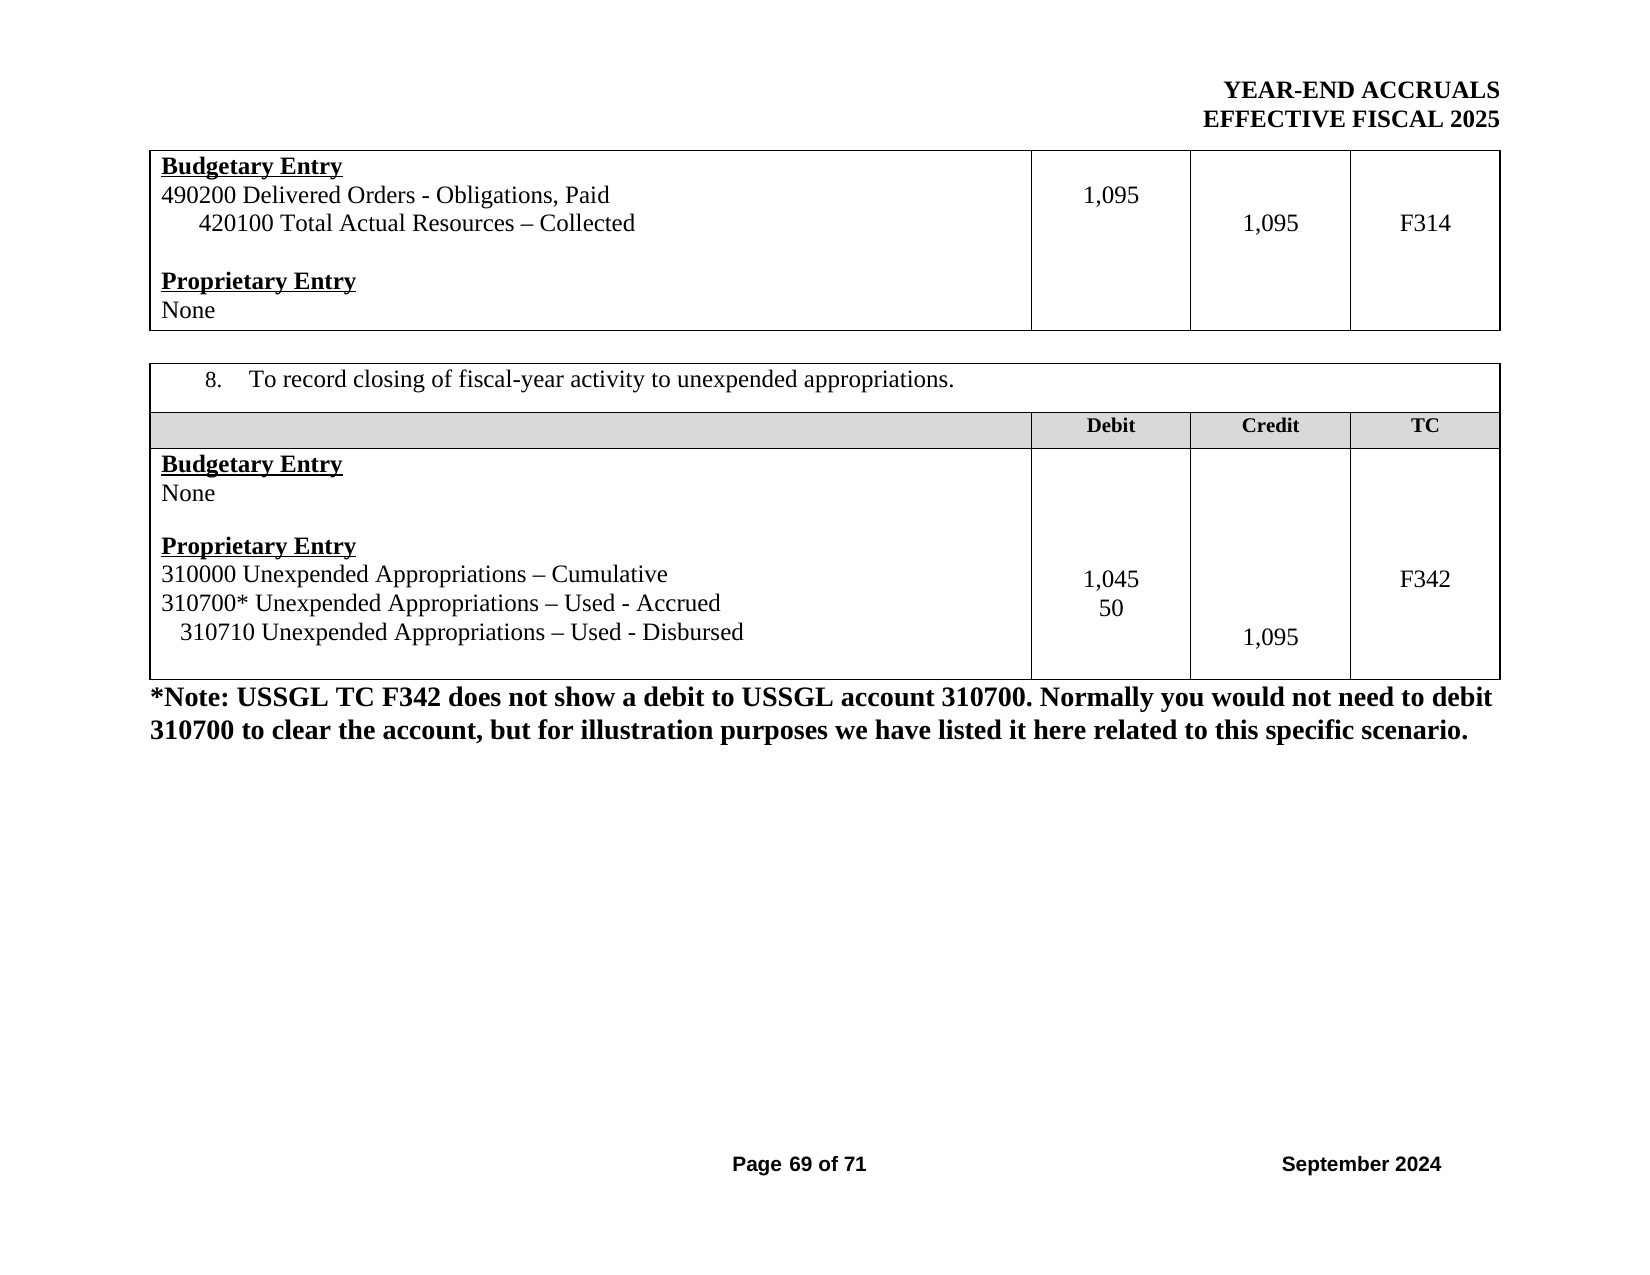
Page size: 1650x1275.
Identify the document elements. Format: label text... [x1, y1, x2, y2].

table_cell [151, 413, 1031, 448]
table_cell Budgetary Entry None Proprietary Entry 310000 Unexpended Appropriations – Cumulative 310700* Unexpended Appropriations – Used - Accrued 310710 Unexpended Appropriations – Used - Disbursed [151, 449, 1031, 679]
table_cell 1,045 50 [1032, 449, 1190, 679]
table_cell F342 [1351, 449, 1499, 679]
table_cell Debit [1032, 413, 1190, 448]
table_cell F314 [1351, 151, 1499, 330]
text *Note: USSGL TC F342 does not show a debit to USSGL account 310700. Normally you would not need to debit 310700 to clear the account, but for illustration purposes we have listed it here related to this specific scenario. [150, 680, 1500, 745]
table_header To record closing of fiscal-year activity to unexpended appropriations. [151, 364, 1499, 412]
table_cell TC [1351, 413, 1499, 448]
table_cell 1,095 [1191, 151, 1350, 330]
table_cell Credit [1191, 413, 1350, 448]
table_cell 1,095 [1191, 449, 1350, 679]
table_cell 1,095 [1032, 151, 1190, 330]
table_cell Budgetary Entry 490200 Delivered Orders - Obligations, Paid 420100 Total Actual Resources – Collected Proprietary Entry None [151, 151, 1031, 330]
